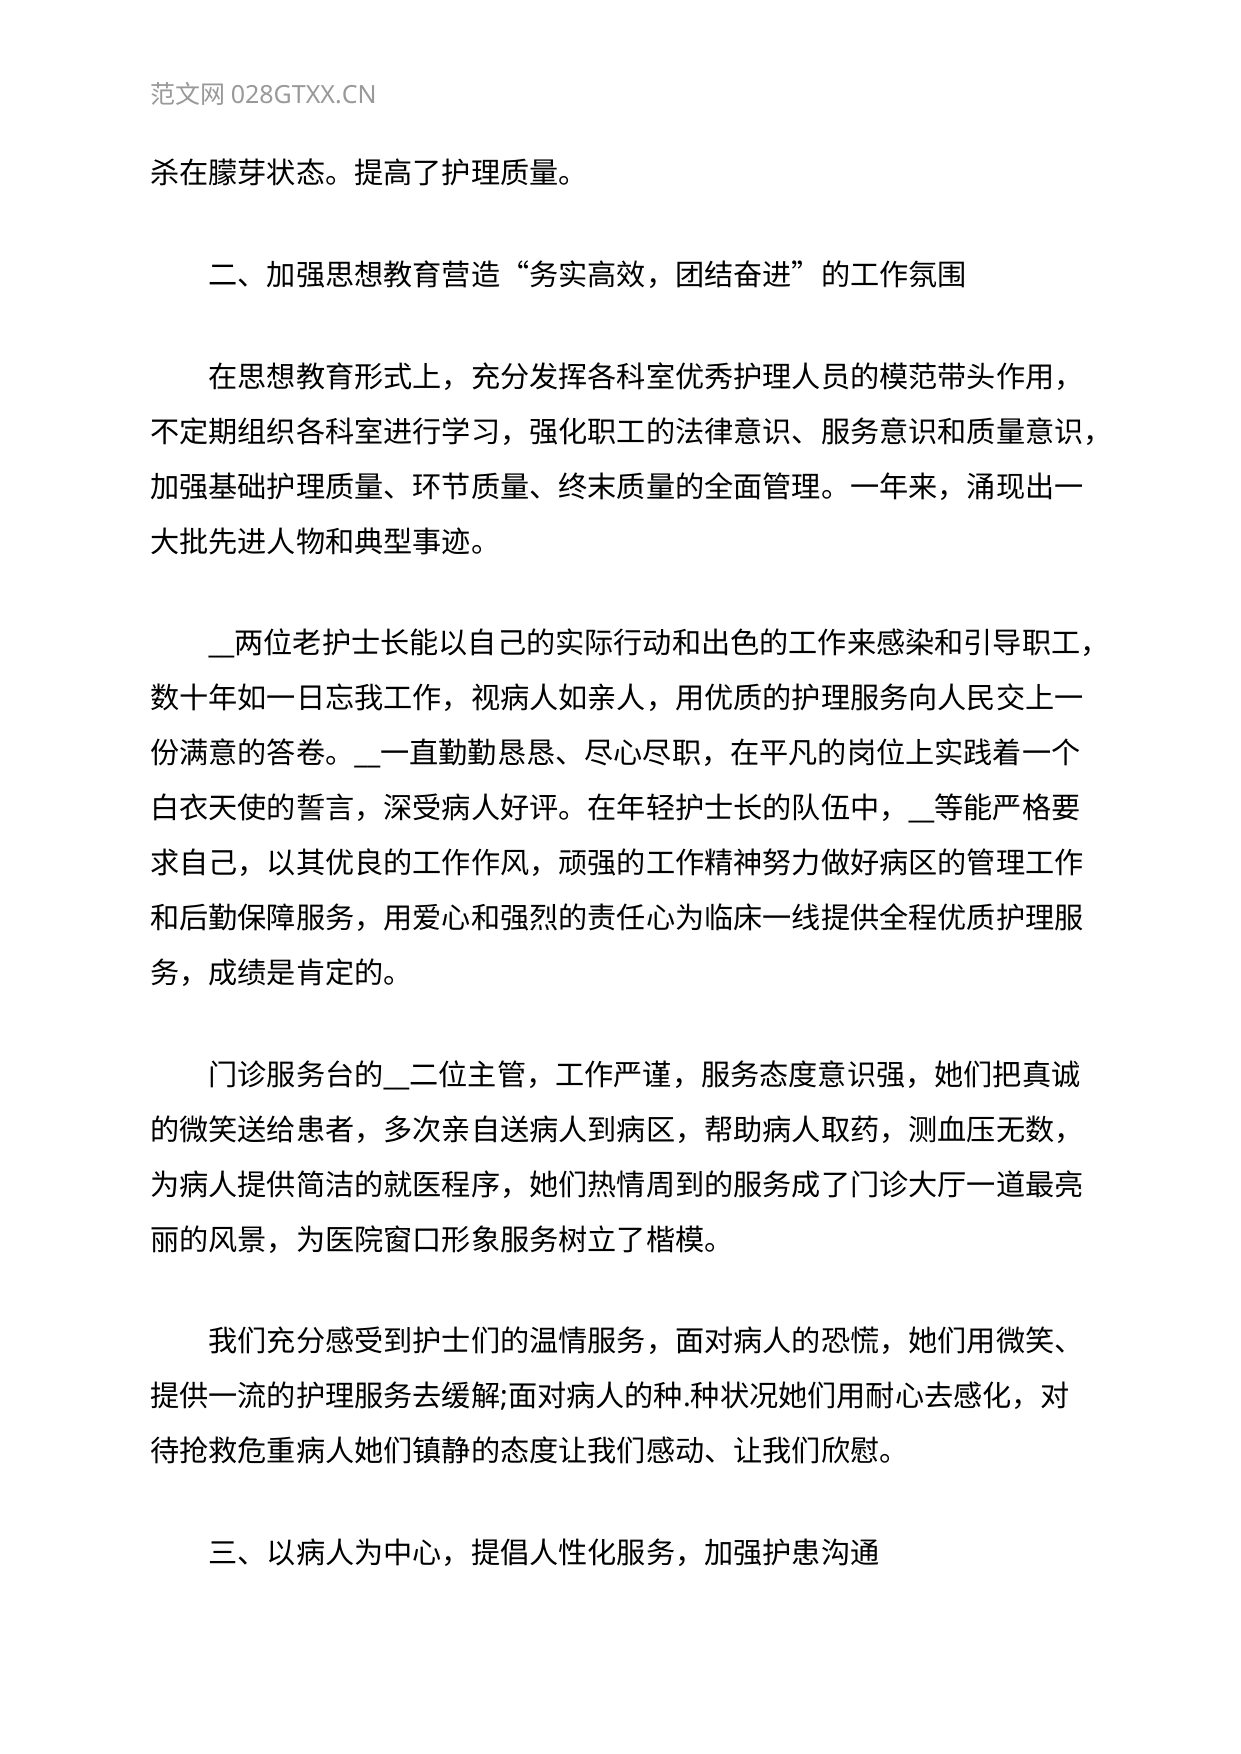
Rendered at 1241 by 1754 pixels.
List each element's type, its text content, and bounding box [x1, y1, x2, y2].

text __两位老护士长能以自己的实际行动和出色的工作来感染和引导职工，数十年如一日忘我工作，视病人如亲人，用优质的护理服务向人民交上一份满意的答卷。__一直勤勤恳恳、尽心尽职，在平凡的岗位上实践着一个白衣天使的誓言，深受病人好评。在年轻护士长的队伍中，__等能严格要求自己，以其优良的工作作风，顽强的工作精神努力做好病区的管理工作和后勤保障服务，用爱心和强烈的责任心为临床一线提供全程优质护理服务，成绩是肯定的。 [150, 620, 1090, 992]
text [150, 150, 1090, 192]
text 在思想教育形式上，充分发挥各科室优秀护理人员的模范带头作用，不定期组织各科室进行学习，强化职工的法律意识、服务意识和质量意识，加强基础护理质量、环节质量、终末质量的全面管理。一年来，涌现出一大批先进人物和典型事迹。 [150, 353, 1090, 561]
text 门诊服务台的__二位主管，工作严谨，服务态度意识强，她们把真诚的微笑送给患者，多次亲自送病人到病区，帮助病人取药，测血压无数，为病人提供简洁的就医程序，她们热情周到的服务成了门诊大厅一道最亮丽的风景，为医院窗口形象服务树立了楷模。 [150, 1051, 1090, 1258]
text 三、以病人为中心，提倡人性化服务，加强护患沟通 [150, 1530, 1090, 1572]
text 二、加强思想教育营造“务实高效，团结奋进”的工作氛围 [150, 252, 1090, 294]
text 我们充分感受到护士们的温情服务，面对病人的恐慌，她们用微笑、提供一流的护理服务去缓解;面对病人的种.种状况她们用耐心去感化，对待抢救危重病人她们镇静的态度让我们感动、让我们欣慰。 [150, 1318, 1090, 1470]
